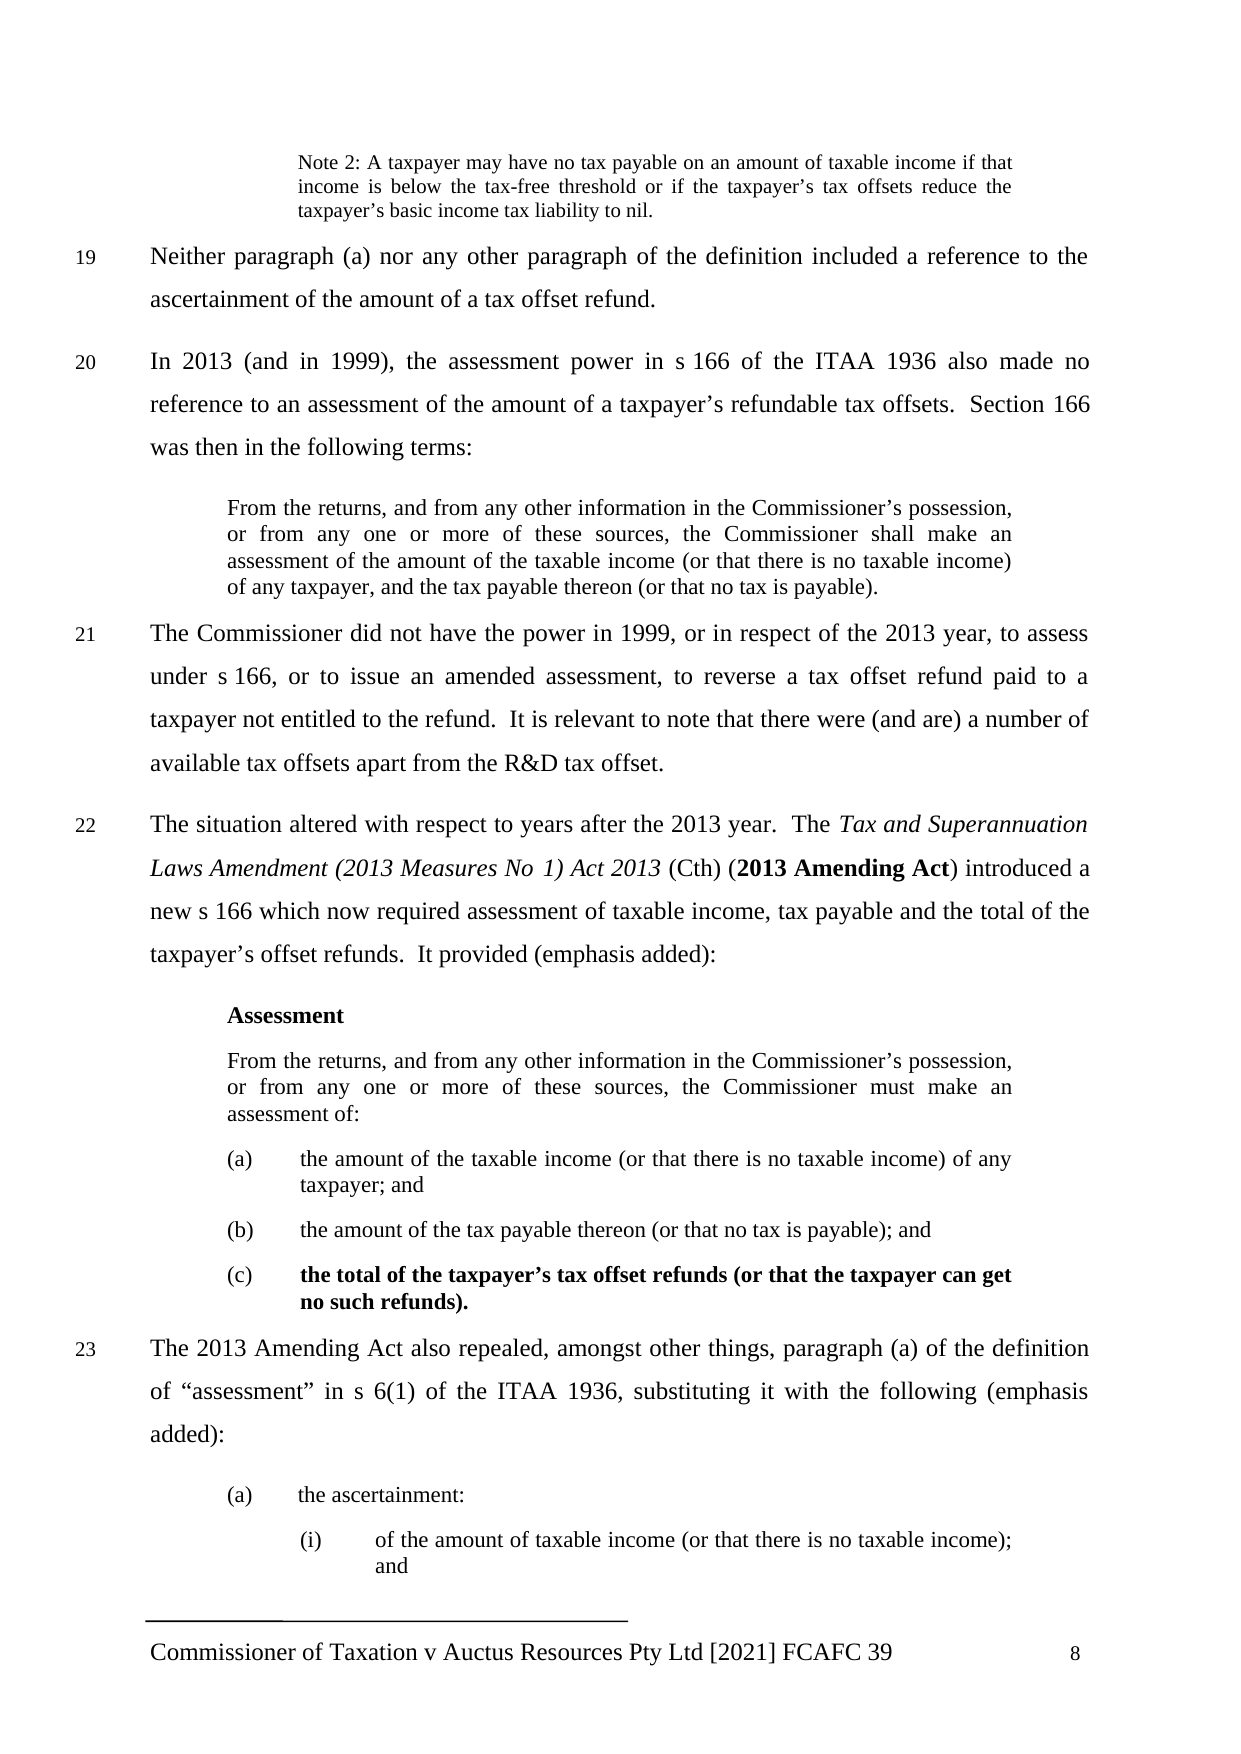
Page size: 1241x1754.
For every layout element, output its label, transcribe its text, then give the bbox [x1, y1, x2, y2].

text Assessment [227, 1001, 1013, 1028]
text (b) the amount of the tax payable thereon (or that no tax is payable); and [227, 1216, 1013, 1243]
text Neither paragraph (a) nor any other paragraph of the definition included a reference to the ascertainment of the amount of a tax offset refund. [75, 241, 1090, 313]
text In 2013 (and in 1999), the assessment power in s 166 of the ITAA 1936 also made no reference to an assessment of the amount of a taxpayer’s refundable tax offsets. Section 166 was then in the following terms: [75, 346, 1090, 461]
text The 2013 Amending Act also repealed, amongst other things, paragraph (a) of the definition of “assessment” in s 6(1) of the ITAA 1936, substituting it with the following (emphasis added): [75, 1333, 1090, 1448]
text (c) the total of the taxpayer’s tax offset refunds (or that the taxpayer can get no such refunds). [227, 1261, 1013, 1314]
text The situation altered with respect to years after the 2013 year. The Tax and Superannuation Laws Amendment (2013 Measures No 1) Act 2013 (Cth) (2013 Amending Act) introduced a new s 166 which now required assessment of taxable income, tax payable and the total of the taxpayer’s offset refunds. It provided (emphasis added): [75, 809, 1090, 968]
text From the returns, and from any other information in the Commissioner’s possession, or from any one or more of these sources, the Commissioner must make an assessment of: [227, 1047, 1013, 1126]
text (a) the amount of the taxable income (or that there is no taxable income) of any taxpayer; and [227, 1145, 1013, 1198]
text (a) the ascertainment: [227, 1481, 1013, 1507]
text From the returns, and from any other information in the Commissioner’s possession, or from any one or more of these sources, the Commissioner shall make an assessment of the amount of the taxable income (or that there is no taxable income) of any taxpayer, and the tax payable thereon (or that no tax is payable). [227, 494, 1013, 599]
text The Commissioner did not have the power in 1999, or in respect of the 2013 year, to assess under s 166, or to issue an amended assessment, to reverse a tax offset refund paid to a taxpayer not entitled to the refund. It is relevant to note that there were (and are) a number of available tax offsets apart from the R&D tax offset. [75, 618, 1090, 776]
text Note 2: A taxpayer may have no tax payable on an amount of taxable income if that income is below the tax-free threshold or if the taxpayer’s tax offsets reduce the taxpayer’s basic income tax liability to nil. [298, 150, 1013, 222]
text (i) of the amount of taxable income (or that there is no taxable income); and [300, 1526, 1013, 1579]
